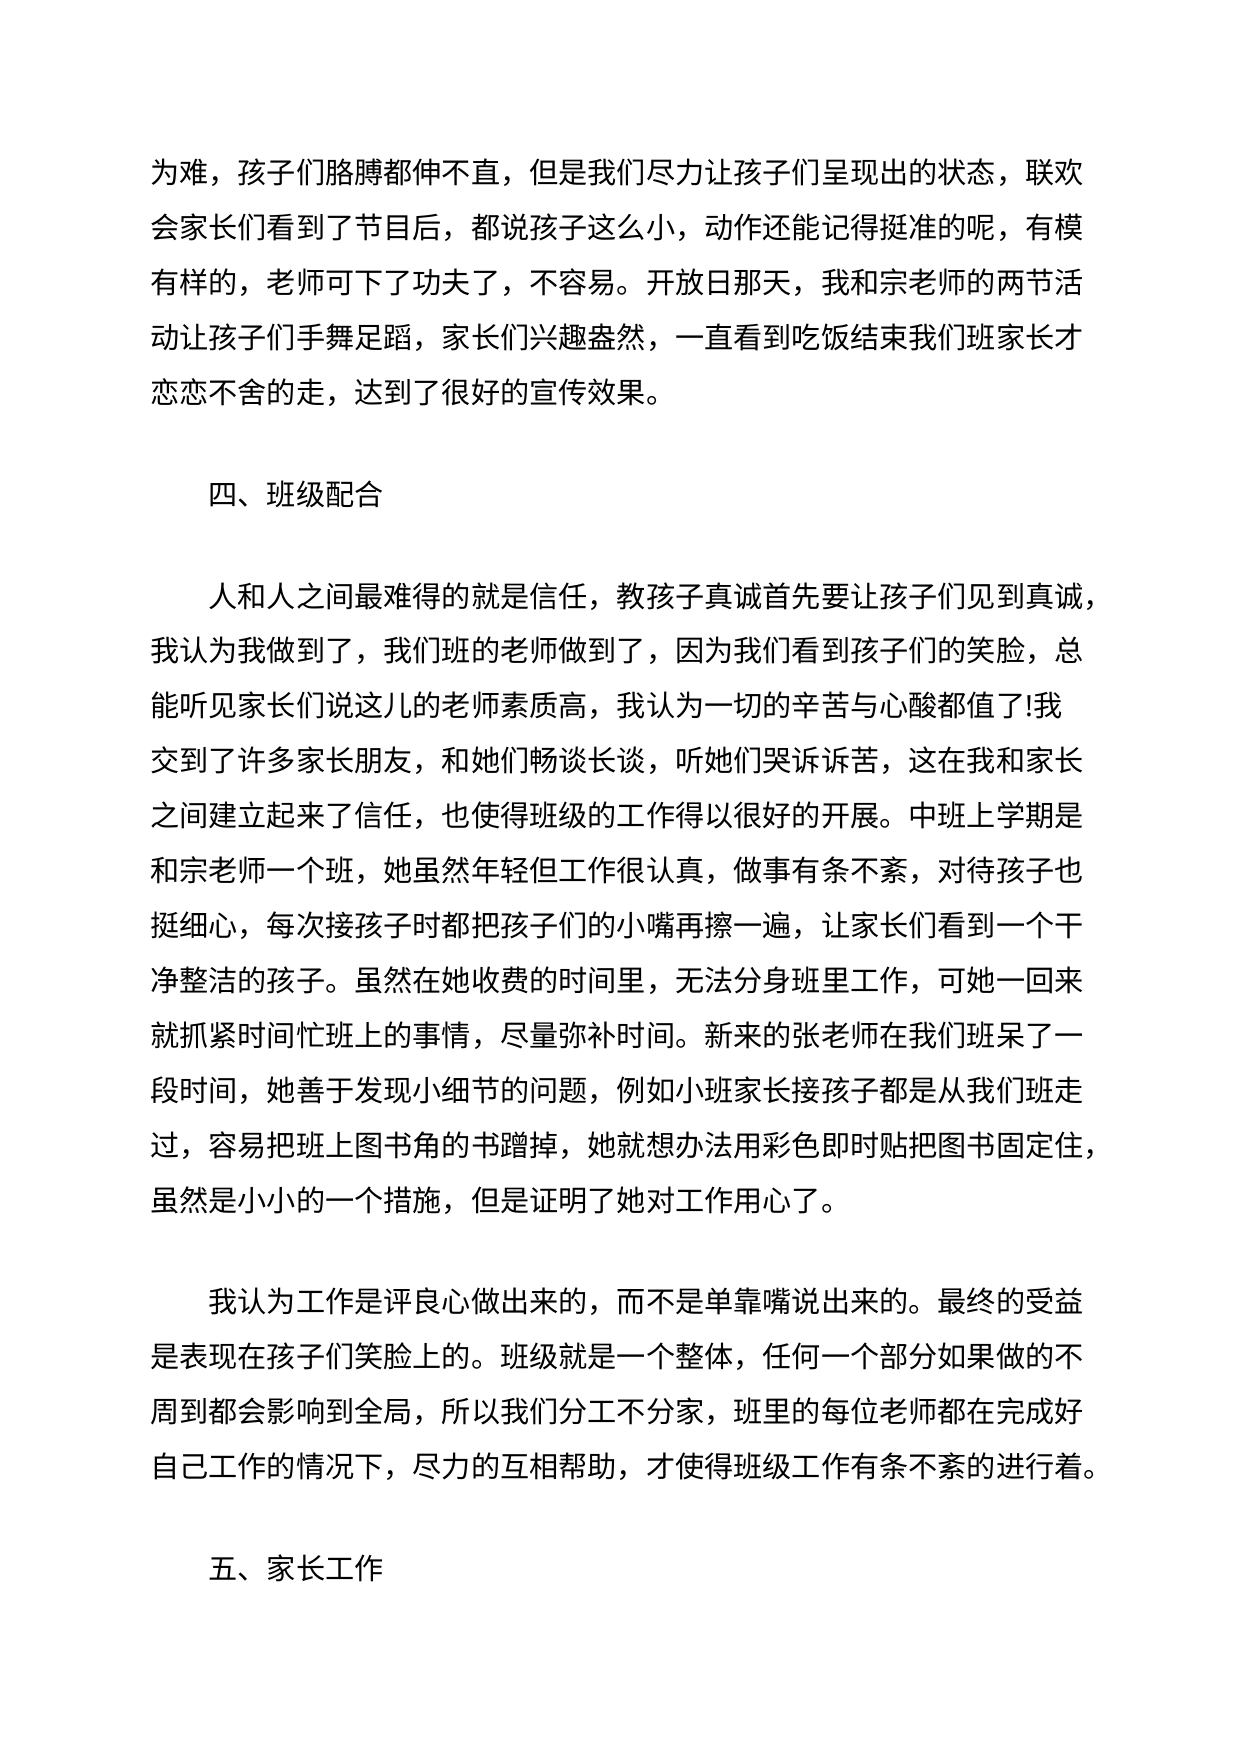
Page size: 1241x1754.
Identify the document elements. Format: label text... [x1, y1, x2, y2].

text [150, 150, 1090, 412]
text 人和人之间最难得的就是信任，教孩子真诚首先要让孩子们见到真诚，我认为我做到了，我们班的老师做到了，因为我们看到孩子们的笑脸，总能听见家长们说这儿的老师素质高，我认为一切的辛苦与心酸都值了!我交到了许多家长朋友，和她们畅谈长谈，听她们哭诉诉苦，这在我和家长之间建立起来了信任，也使得班级的工作得以很好的开展。中班上学期是和宗老师一个班，她虽然年轻但工作很认真，做事有条不紊，对待孩子也挺细心，每次接孩子时都把孩子们的小嘴再擦一遍，让家长们看到一个干净整洁的孩子。虽然在她收费的时间里，无法分身班里工作，可她一回来就抓紧时间忙班上的事情，尽量弥补时间。新来的张老师在我们班呆了一段时间，她善于发现小细节的问题，例如小班家长接孩子都是从我们班走过，容易把班上图书角的书蹭掉，她就想办法用彩色即时贴把图书固定住，虽然是小小的一个措施，但是证明了她对工作用心了。 [150, 573, 1090, 1219]
text 五、家长工作 [150, 1545, 1090, 1588]
text 四、班级配合 [150, 471, 1090, 514]
text 我认为工作是评良心做出来的，而不是单靠嘴说出来的。最终的受益是表现在孩子们笑脸上的。班级就是一个整体，任何一个部分如果做的不周到都会影响到全局，所以我们分工不分家，班里的每位老师都在完成好自己工作的情况下，尽力的互相帮助，才使得班级工作有条不紊的进行着。 [150, 1279, 1090, 1486]
